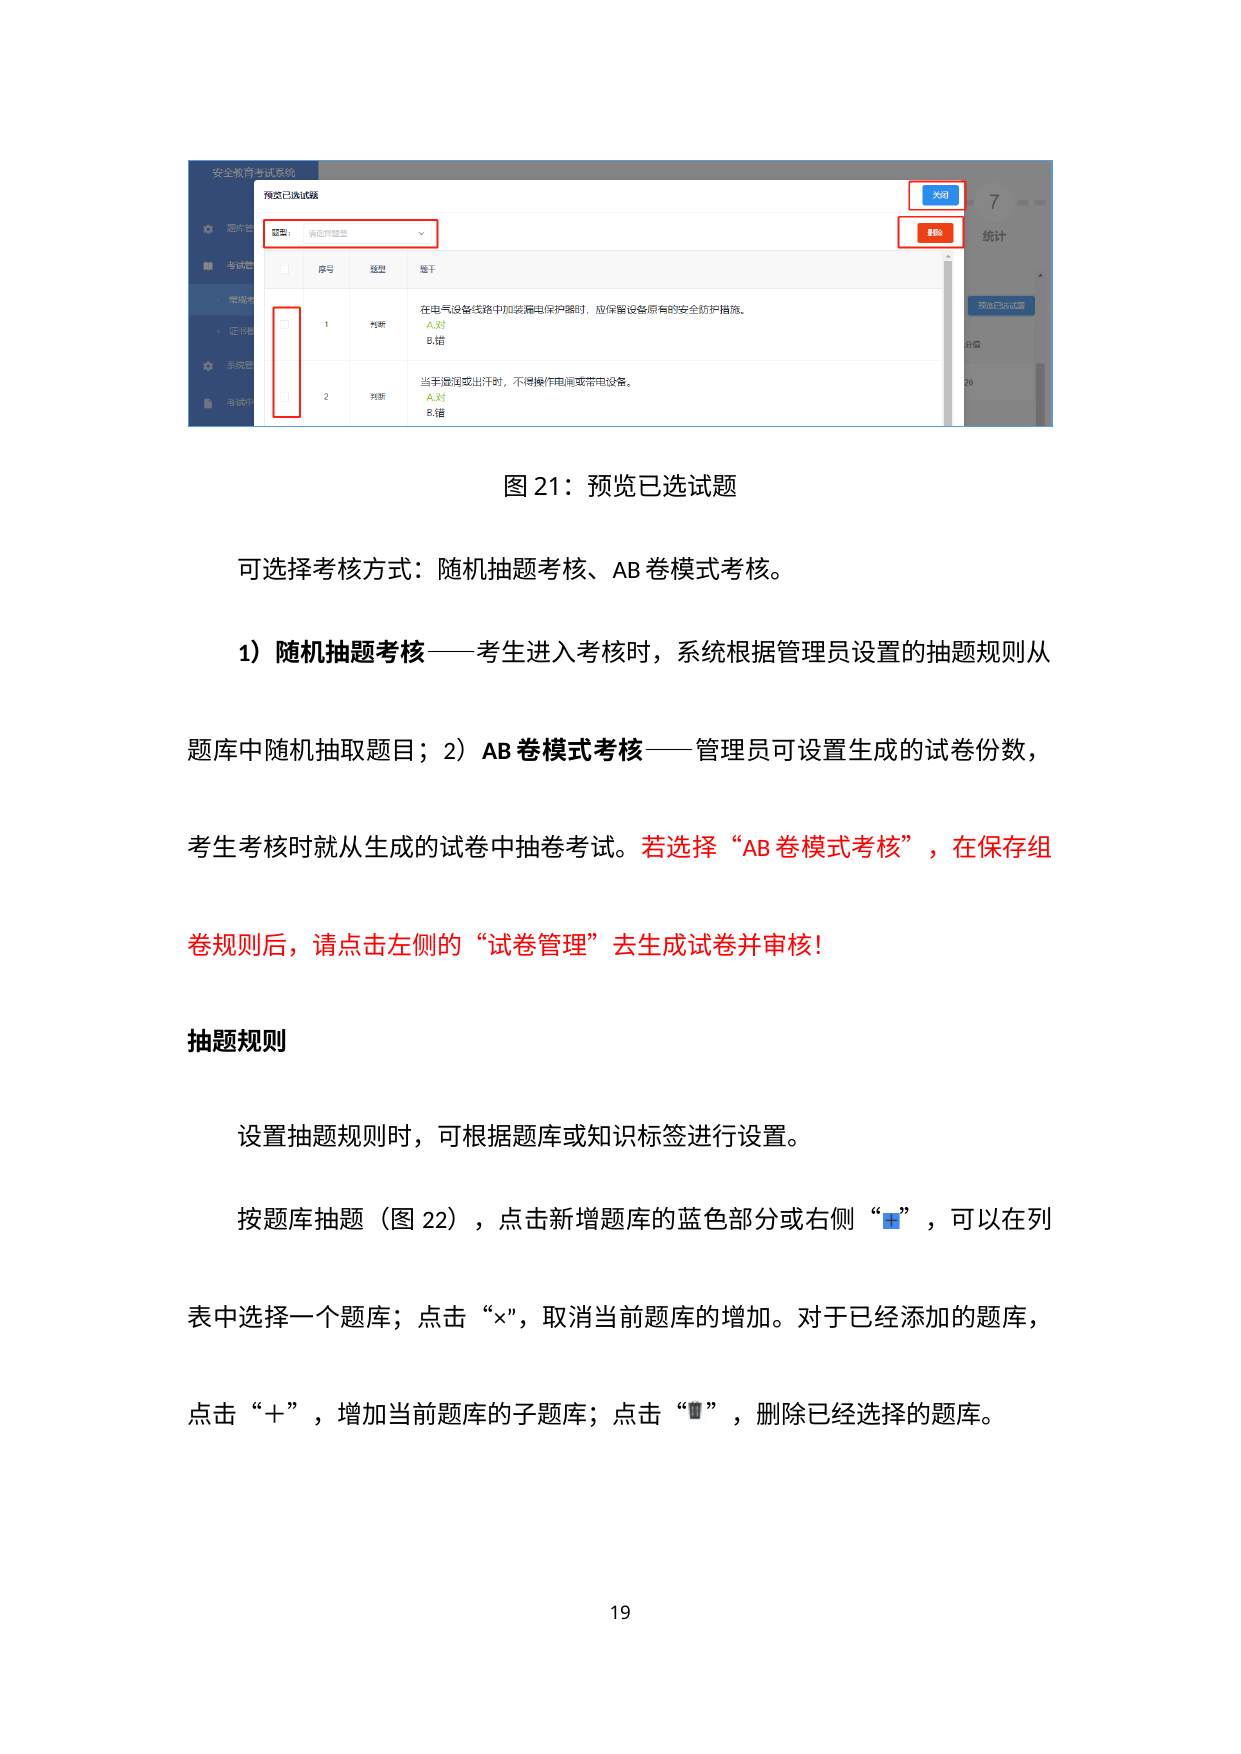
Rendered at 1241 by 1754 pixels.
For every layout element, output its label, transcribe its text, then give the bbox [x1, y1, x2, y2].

picture [883, 1213, 900, 1229]
subtitle 抽题规则 [187, 1007, 1053, 1072]
text 1）随机抽题考核——考生进入考核时，系统根据管理员设置的抽题规则从题库中随机抽取题目；2）AB卷模式考核——管理员可设置生成的试卷份数，考生考核时就从生成的试卷中抽卷考试。若选择“AB卷模式考核”，在保存组卷规则后，请点击左侧的“试卷管理”去生成试卷并审核！ [187, 618, 1053, 976]
text 图21：预览已选试题 [187, 452, 1053, 517]
text 按题库抽题（图22），点击新增题库的蓝色部分或右侧“”，可以在列表中选择一个题库；点击“×”，取消当前题库的增加。对于已经添加的题库，点击“＋”，增加当前题库的子题库；点击“”，删除已经选择的题库。 [187, 1185, 1053, 1445]
text 设置抽题规则时，可根据题库或知识标签进行设置。 [187, 1102, 1053, 1167]
picture [189, 161, 1051, 426]
picture [687, 1400, 707, 1424]
text 可选择考核方式：随机抽题考核、AB卷模式考核。 [187, 535, 1053, 600]
